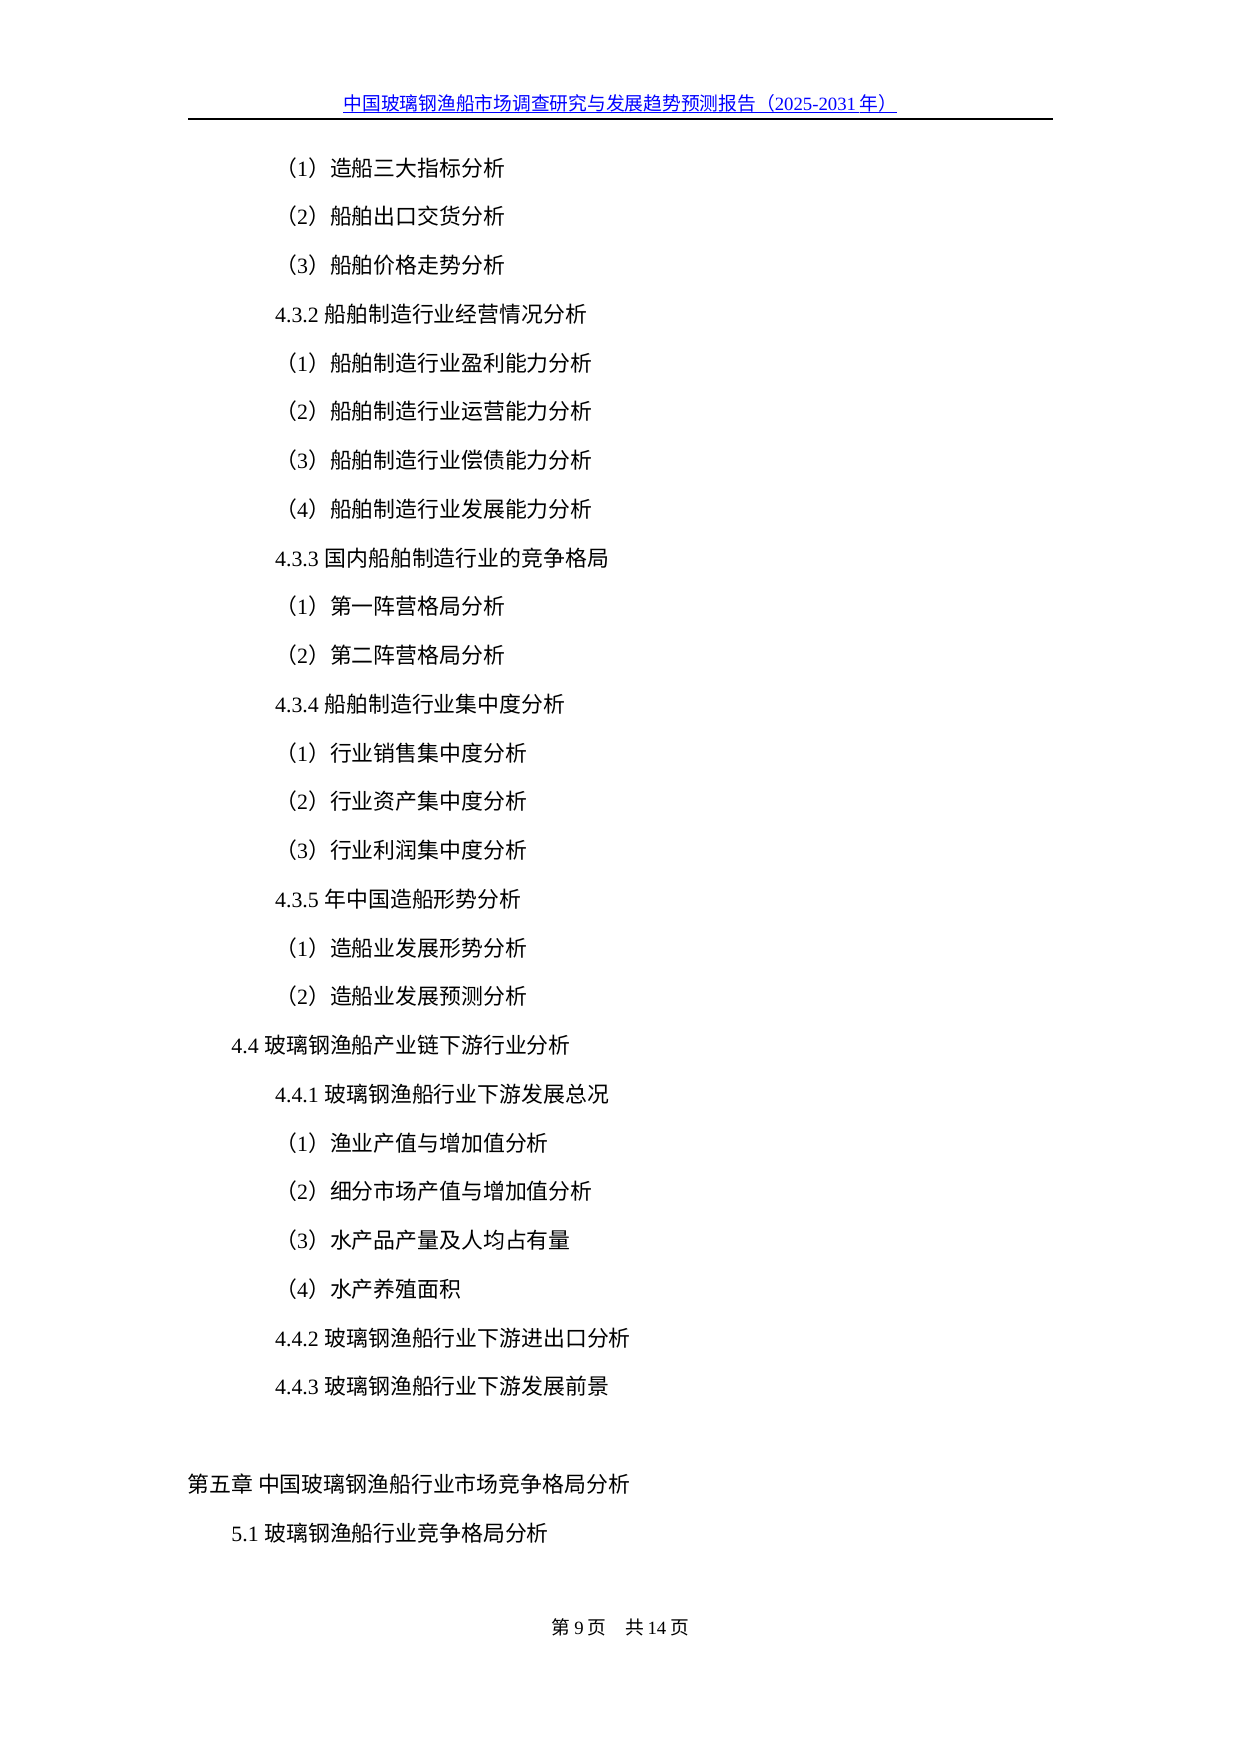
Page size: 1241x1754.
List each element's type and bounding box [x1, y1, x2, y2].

text [187, 150, 1053, 1548]
